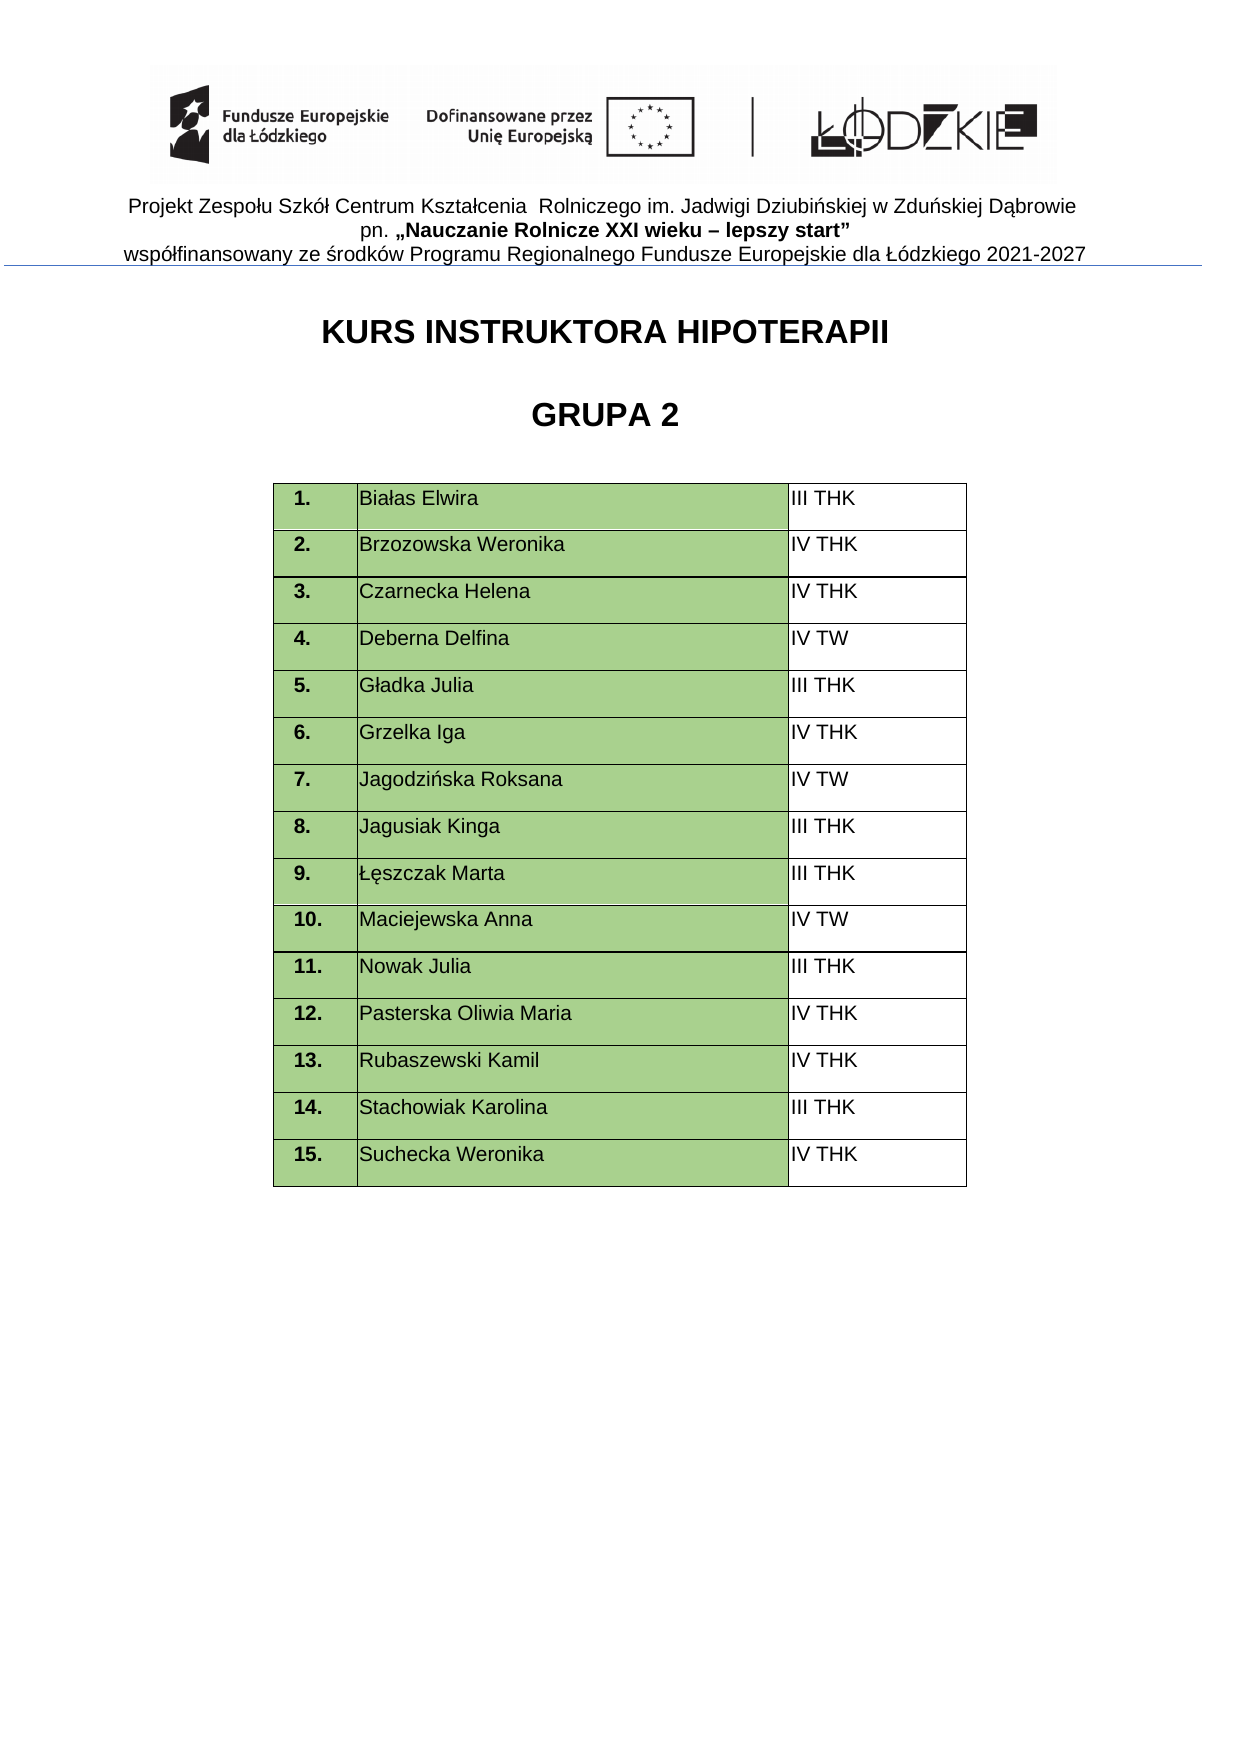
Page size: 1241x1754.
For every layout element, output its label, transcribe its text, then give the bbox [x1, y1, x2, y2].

table_cell Gładka Julia [358, 671, 788, 717]
table_cell IV TW [789, 765, 966, 811]
table_cell Maciejewska Anna [358, 906, 788, 951]
table_header [274, 484, 357, 529]
table_cell IV THK [789, 718, 966, 764]
table_cell [274, 859, 357, 904]
table_cell III THK [789, 953, 966, 998]
table_cell Grzelka Iga [358, 718, 788, 764]
table_cell IV TW [789, 624, 966, 670]
table_cell Jagodzińska Roksana [358, 765, 788, 811]
table_header Białas Elwira [358, 484, 788, 529]
table_cell [274, 624, 357, 670]
table_cell III THK [789, 1093, 966, 1139]
table_cell [274, 999, 357, 1045]
table_cell Pasterska Oliwia Maria [358, 999, 788, 1045]
table_cell [274, 671, 357, 717]
table_cell [274, 718, 357, 764]
table_cell Łęszczak Marta [358, 859, 788, 904]
table_cell [274, 765, 357, 811]
table_cell III THK [789, 859, 966, 904]
table_cell [274, 1093, 357, 1139]
table_cell Stachowiak Karolina [358, 1093, 788, 1139]
table_cell Rubaszewski Kamil [358, 1046, 788, 1092]
table_cell [274, 812, 357, 858]
table_cell IV THK [789, 1046, 966, 1092]
table_cell IV TW [789, 906, 966, 951]
table_cell III THK [789, 812, 966, 858]
table_cell [274, 906, 357, 951]
table_cell Jagusiak Kinga [358, 812, 788, 858]
text KURS INSTRUKTORA HIPOTERAPII GRUPA 2 [118, 312, 1093, 464]
table_cell [274, 531, 357, 576]
table_cell [274, 953, 357, 998]
table_cell IV THK [789, 578, 966, 623]
table_cell Brzozowska Weronika [358, 531, 788, 576]
table_cell IV THK [789, 1140, 966, 1186]
table_cell Deberna Delfina [358, 624, 788, 670]
table_cell IV THK [789, 999, 966, 1045]
picture [118, 44, 1092, 194]
table_header III THK [789, 484, 966, 529]
table_cell IV THK [789, 531, 966, 576]
table_cell Czarnecka Helena [358, 578, 788, 623]
table_cell [274, 1046, 357, 1092]
table_cell Suchecka Weronika [358, 1140, 788, 1186]
table_cell [274, 1140, 357, 1186]
table_cell III THK [789, 671, 966, 717]
table_cell [274, 578, 357, 623]
table_cell Nowak Julia [358, 953, 788, 998]
